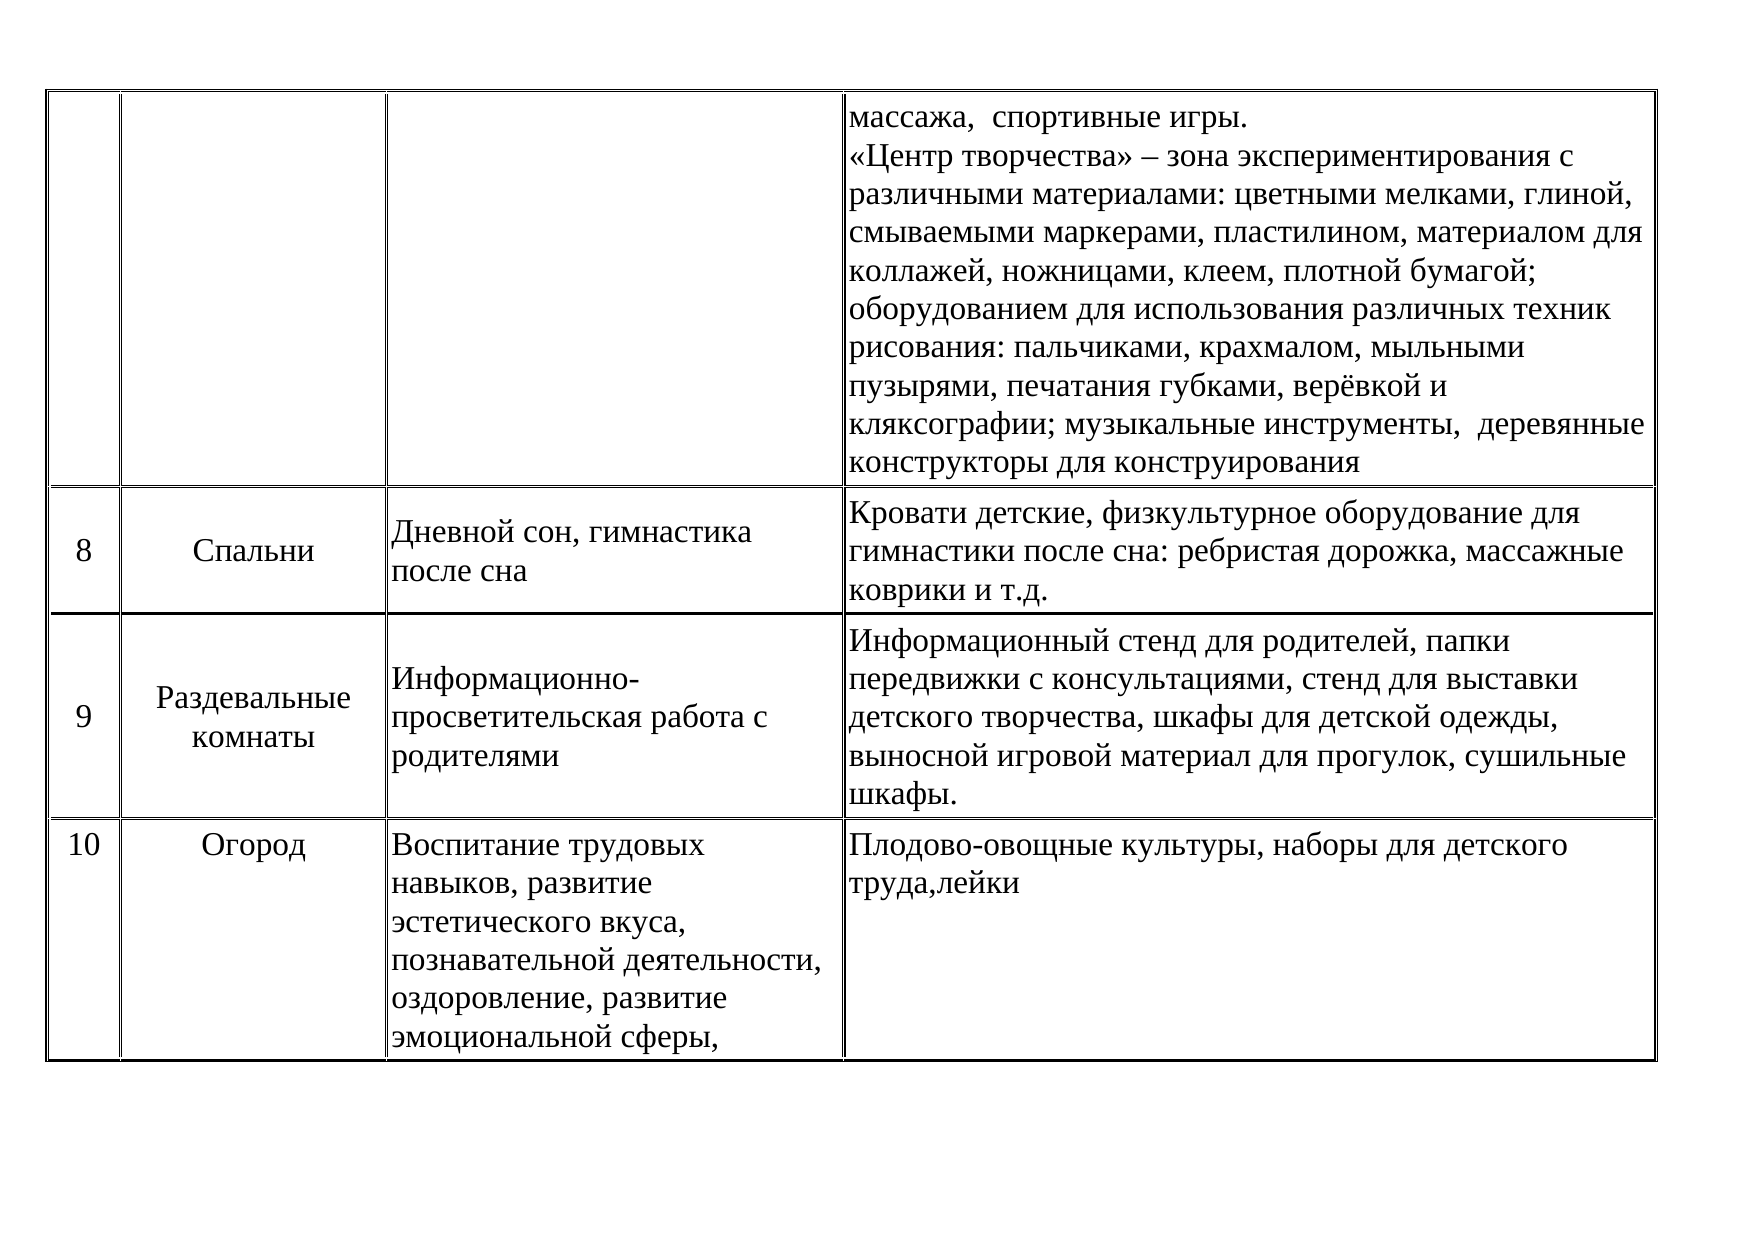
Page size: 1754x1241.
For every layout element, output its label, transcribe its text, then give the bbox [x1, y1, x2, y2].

table_cell Групповые комнаты [121, 92, 386, 484]
table_cell Раздевальные комнаты [122, 615, 385, 816]
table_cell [844, 92, 1654, 484]
table_cell 7 [49, 92, 121, 484]
table_cell Информационный стенд для родителей, папки передвижки с консультациями, стенд для выставки детского творчества, шкафы для детской одежды, выносной игровой материал для прогулок, сушильные шкафы. [846, 612, 1654, 816]
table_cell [386, 90, 844, 484]
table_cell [386, 816, 844, 1059]
table_cell 10 [49, 816, 121, 1059]
table_cell Дневной сон, гимнастика после сна [388, 488, 842, 612]
table_cell Спальни [122, 488, 385, 612]
table_cell Кровати детские, физкультурное оборудование для гимнастики после сна: ребристая дорожка, массажные коврики и т.д. [846, 485, 1655, 612]
table_cell Огород [121, 820, 386, 1059]
table_cell 9 [49, 612, 119, 816]
table_cell 8 [49, 485, 119, 612]
table_cell Информационно-просветительская работа с родителями [388, 615, 842, 816]
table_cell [844, 816, 1655, 1059]
